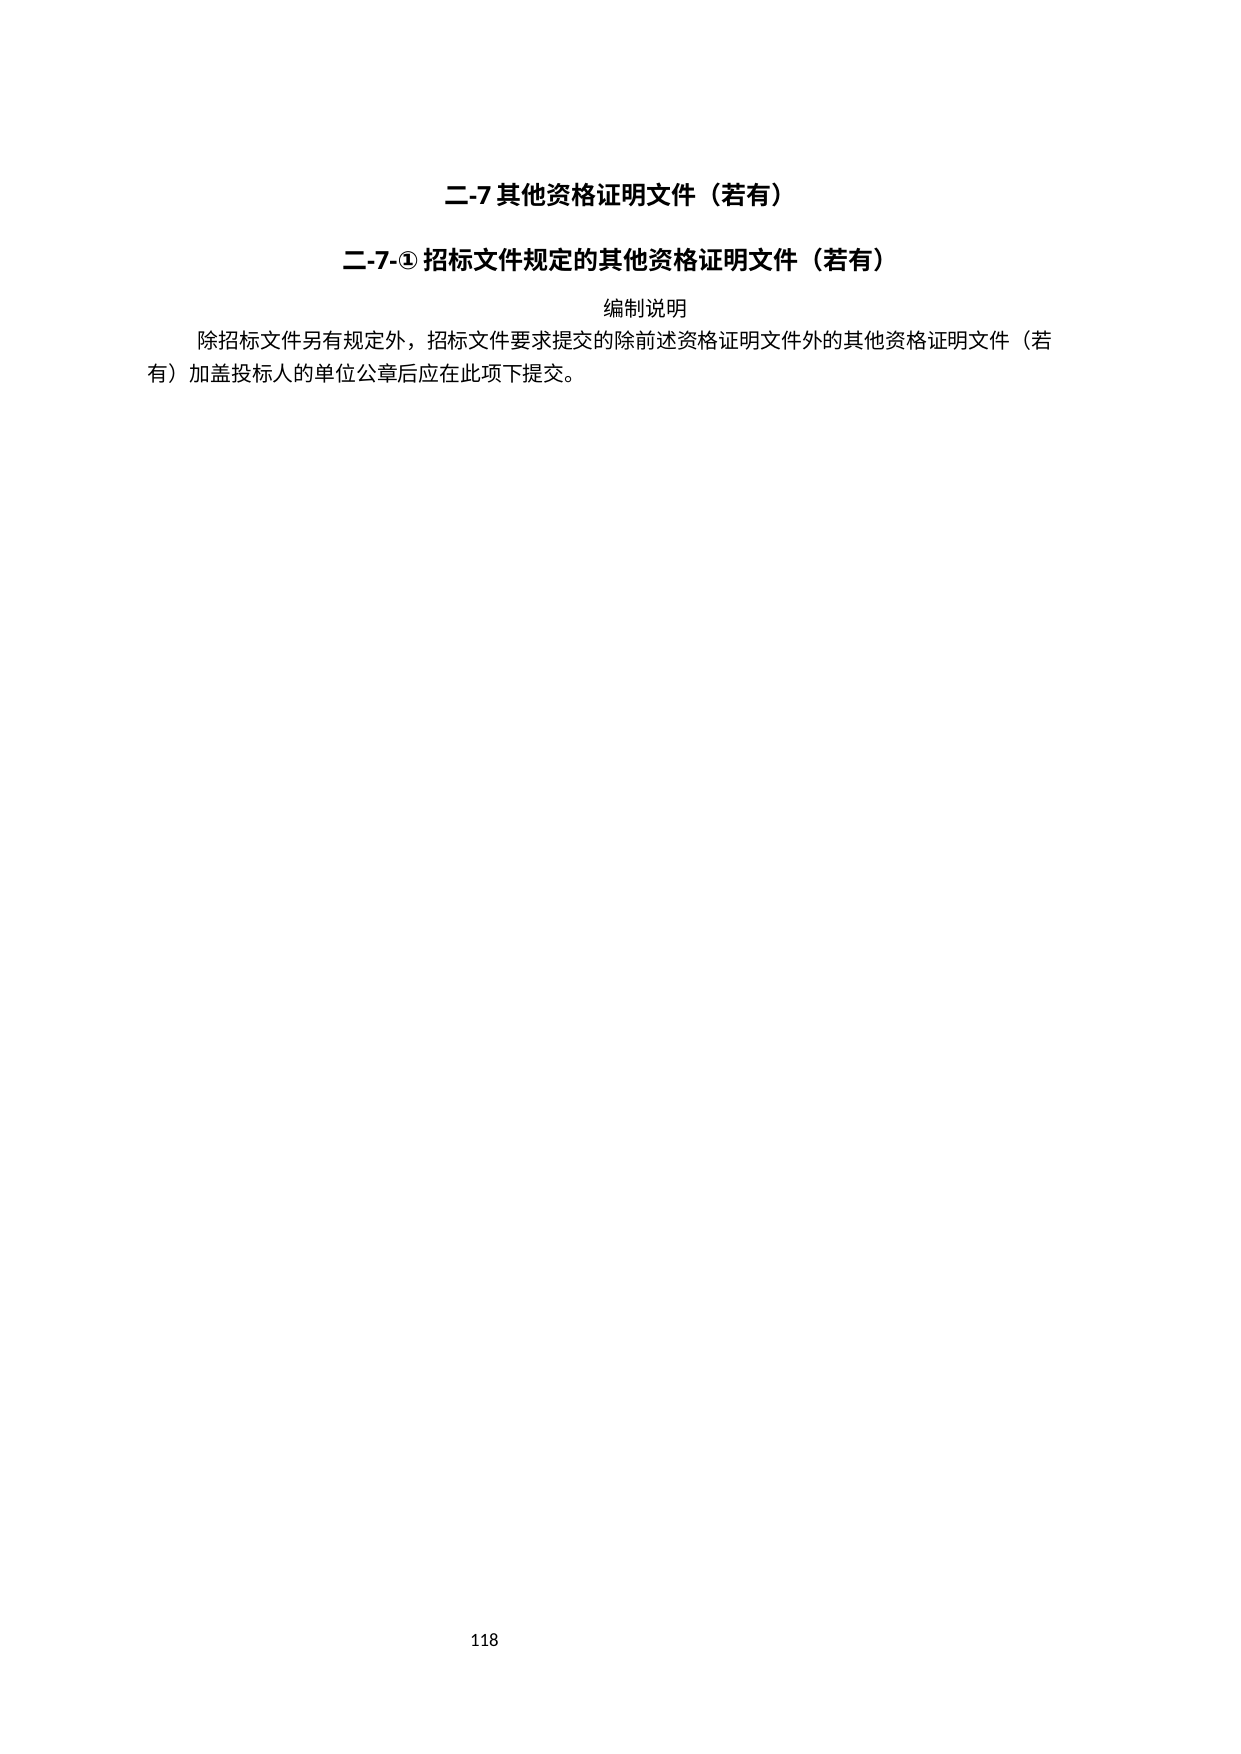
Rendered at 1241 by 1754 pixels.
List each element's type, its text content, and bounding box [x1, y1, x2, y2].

text 二-7其他资格证明文件（若有） [148, 162, 1093, 227]
text 编制说明 [148, 292, 1093, 324]
text 二-7-①招标文件规定的其他资格证明文件（若有） [148, 227, 1093, 292]
text 除招标文件另有规定外，招标文件要求提交的除前述资格证明文件外的其他资格证明文件（若有）加盖投标人的单位公章后应在此项下提交。 [148, 324, 1093, 389]
